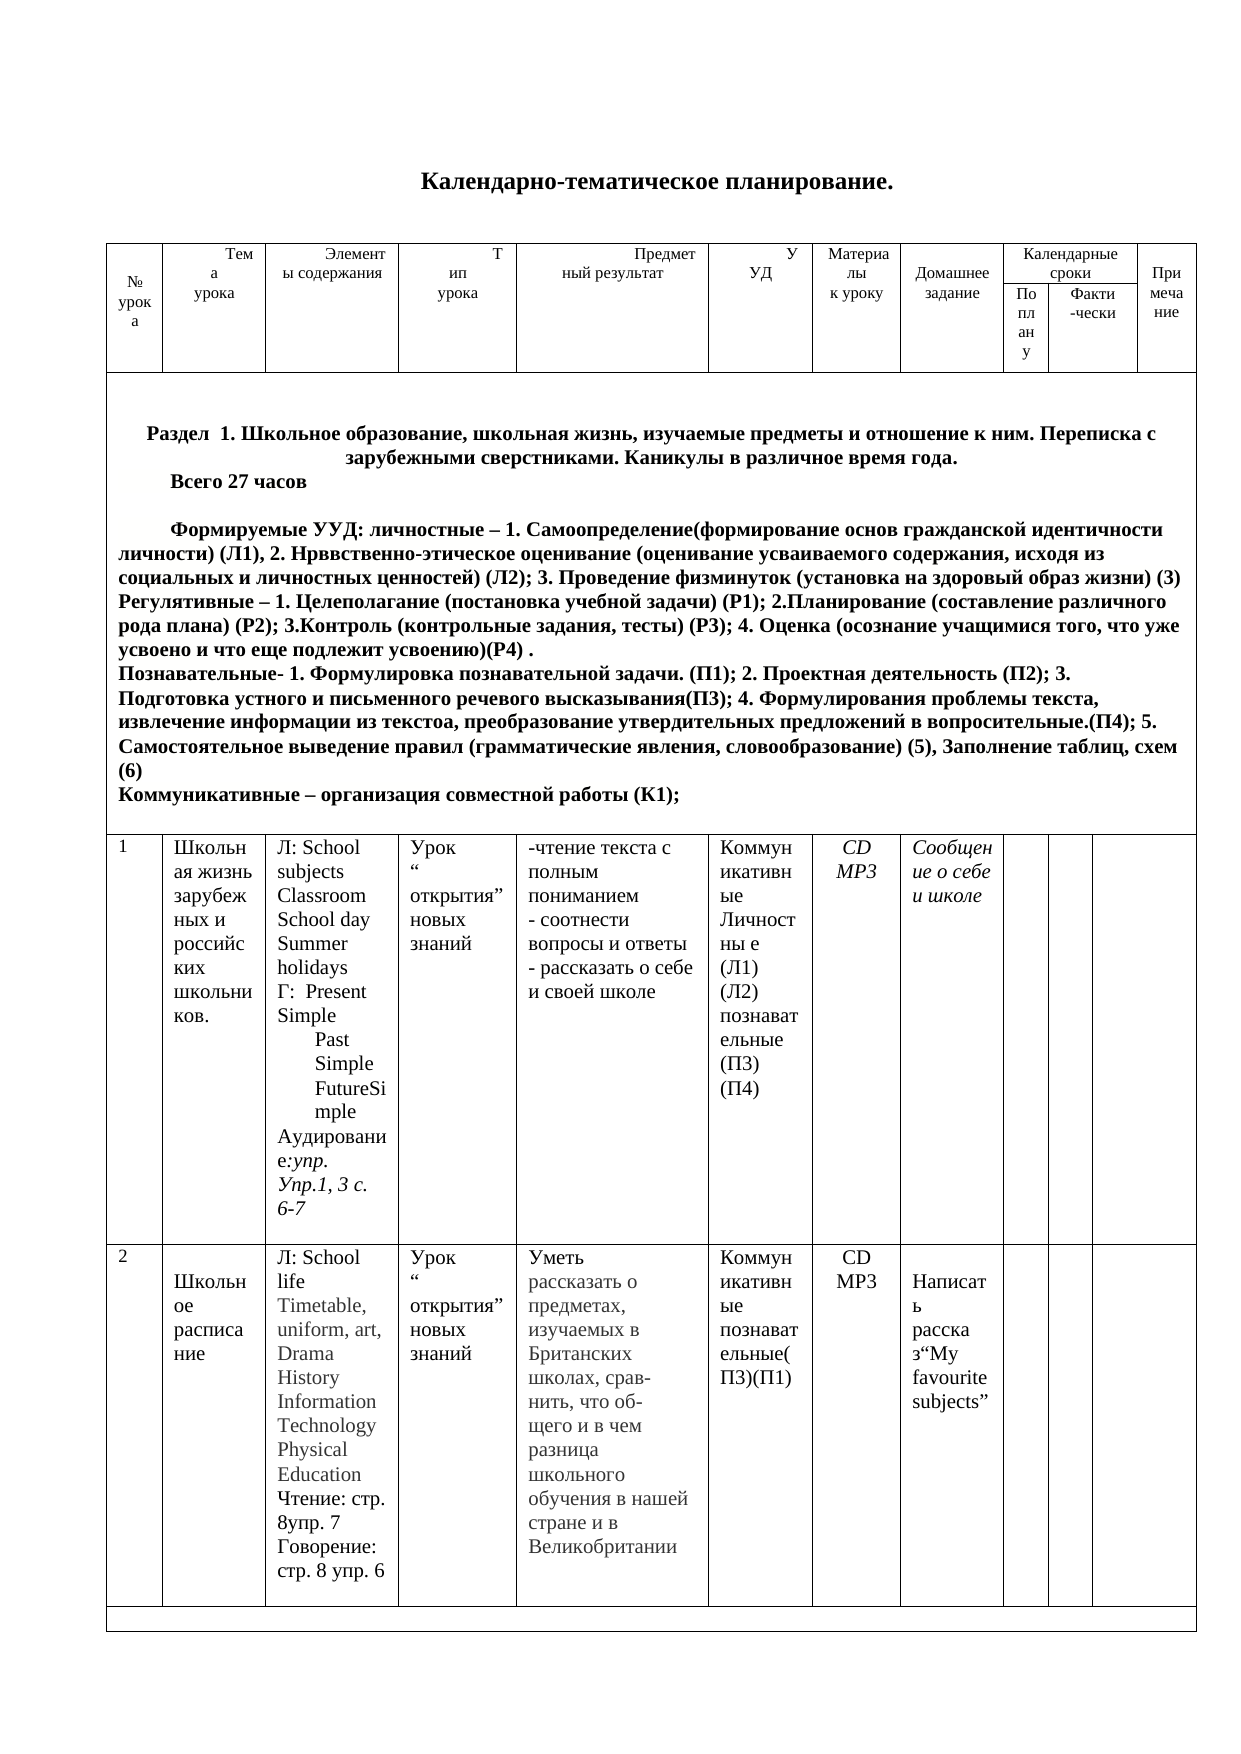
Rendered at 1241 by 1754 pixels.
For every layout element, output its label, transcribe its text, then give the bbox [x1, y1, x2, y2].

table_cell [1049, 835, 1092, 1244]
table_cell Л: School life Timetable, uniform, art, Drama History Information Technology Physical Education Чтение: стр. 8упр. 7 Говорение: стр. 8 упр. 6 [266, 1245, 398, 1606]
table_header Предметный результат [517, 244, 708, 372]
table_header Примечание [1138, 244, 1196, 372]
table_cell [1093, 1245, 1196, 1606]
table_header Домашнее задание [901, 244, 1003, 372]
table_cell По плану [1004, 284, 1048, 372]
table_header УУД [709, 244, 812, 372]
table_header Календарные сроки [1004, 244, 1137, 282]
table_cell 2 [107, 1245, 162, 1606]
table_cell Уметь рассказать о предметах, изучаемых в Британских школах, срав- нить, что об- щего и в чем разница школьного обучения в нашей стране и в Великобритании [517, 1245, 708, 1606]
text Календарно-тематическое планирование. [162, 166, 1152, 195]
table_cell -чтение текста с полным пониманием - соотнести вопросы и ответы - рассказать о себе и своей школе [517, 835, 708, 1244]
table_header Элементы содержания [266, 244, 398, 372]
table_cell Написать рассказ“My favourite subjects” [901, 1245, 1003, 1606]
table_cell Школьное расписание [163, 1245, 265, 1606]
table_header № урока [107, 244, 162, 372]
table_cell Сообщение о себе и школе [901, 835, 1003, 1244]
table_header Материалы к уроку [813, 244, 900, 372]
table_cell Раздел 1. Школьное образование, школьная жизнь, изучаемые предметы и отношение к ним. Переписка с зарубежными сверстниками. Каникулы в различное время года. Всего 27 часов Формируемые УУД: личностные – 1. Самоопределение(формирование основ гражданской идентичности личности) (Л1), 2. Нрввственно-этическое оценивание (оценивание усваиваемого содержания, исходя из социальных и личностных ценностей) (Л2); 3. Проведение физминуток (установка на здоровый образ жизни) (3) Регулятивные – 1. Целеполагание (постановка учебной задачи) (Р1); 2.Планирование (составление различного рода плана) (Р2); 3.Контроль (контрольные задания, тесты) (Р3); 4. Оценка (осознание учащимися того, что уже усвоено и что еще подлежит усвоению)(Р4) . Познавательные- 1. Формулировка познавательной задачи. (П1); 2. Проектная деятельность (П2); 3. Подготовка устного и письменного речевого высказывания(П3); 4. Формулирования проблемы текста, извлечение информации из текстоа, преобразование утвердительных предложений в вопросительные.(П4); 5. Самостоятельное выведение правил (грамматические явления, словообразование) (5), Заполнение таблиц, схем (6) Коммуникативные – организация совместной работы (К1); [107, 373, 1196, 834]
table_cell Коммуникативные познавательные(П3)(П1) [709, 1245, 812, 1606]
table_cell 1 [107, 835, 162, 1244]
table_cell [1004, 1245, 1048, 1606]
table_cell [1049, 1245, 1092, 1606]
table_header Тип урока [399, 244, 516, 372]
table_cell [107, 1607, 1196, 1631]
table_cell Факти -чески [1049, 284, 1137, 372]
table_cell Коммуникативные Личностны е (Л1) (Л2) познавательные (П3) (П4) [709, 835, 812, 1244]
table_cell Урок “открытия” новых знаний [399, 835, 516, 1244]
table_cell Л: School subjects Classroom School day Summer holidays Г: Present Simple Past Simple FutureSimple Аудирование:упр. Упр.1, 3 с. 6-7 [266, 835, 398, 1244]
table_cell Школьная жизнь зарубежных и российских школьников. [163, 835, 265, 1244]
table_cell [1093, 835, 1196, 1244]
table_cell CD MP3 [813, 835, 900, 1244]
table_cell CD MP3 [813, 1245, 900, 1606]
table_cell [1004, 835, 1048, 1244]
table_cell Урок “открытия” новых знаний [399, 1245, 516, 1606]
table_header Тема урока [163, 244, 265, 372]
